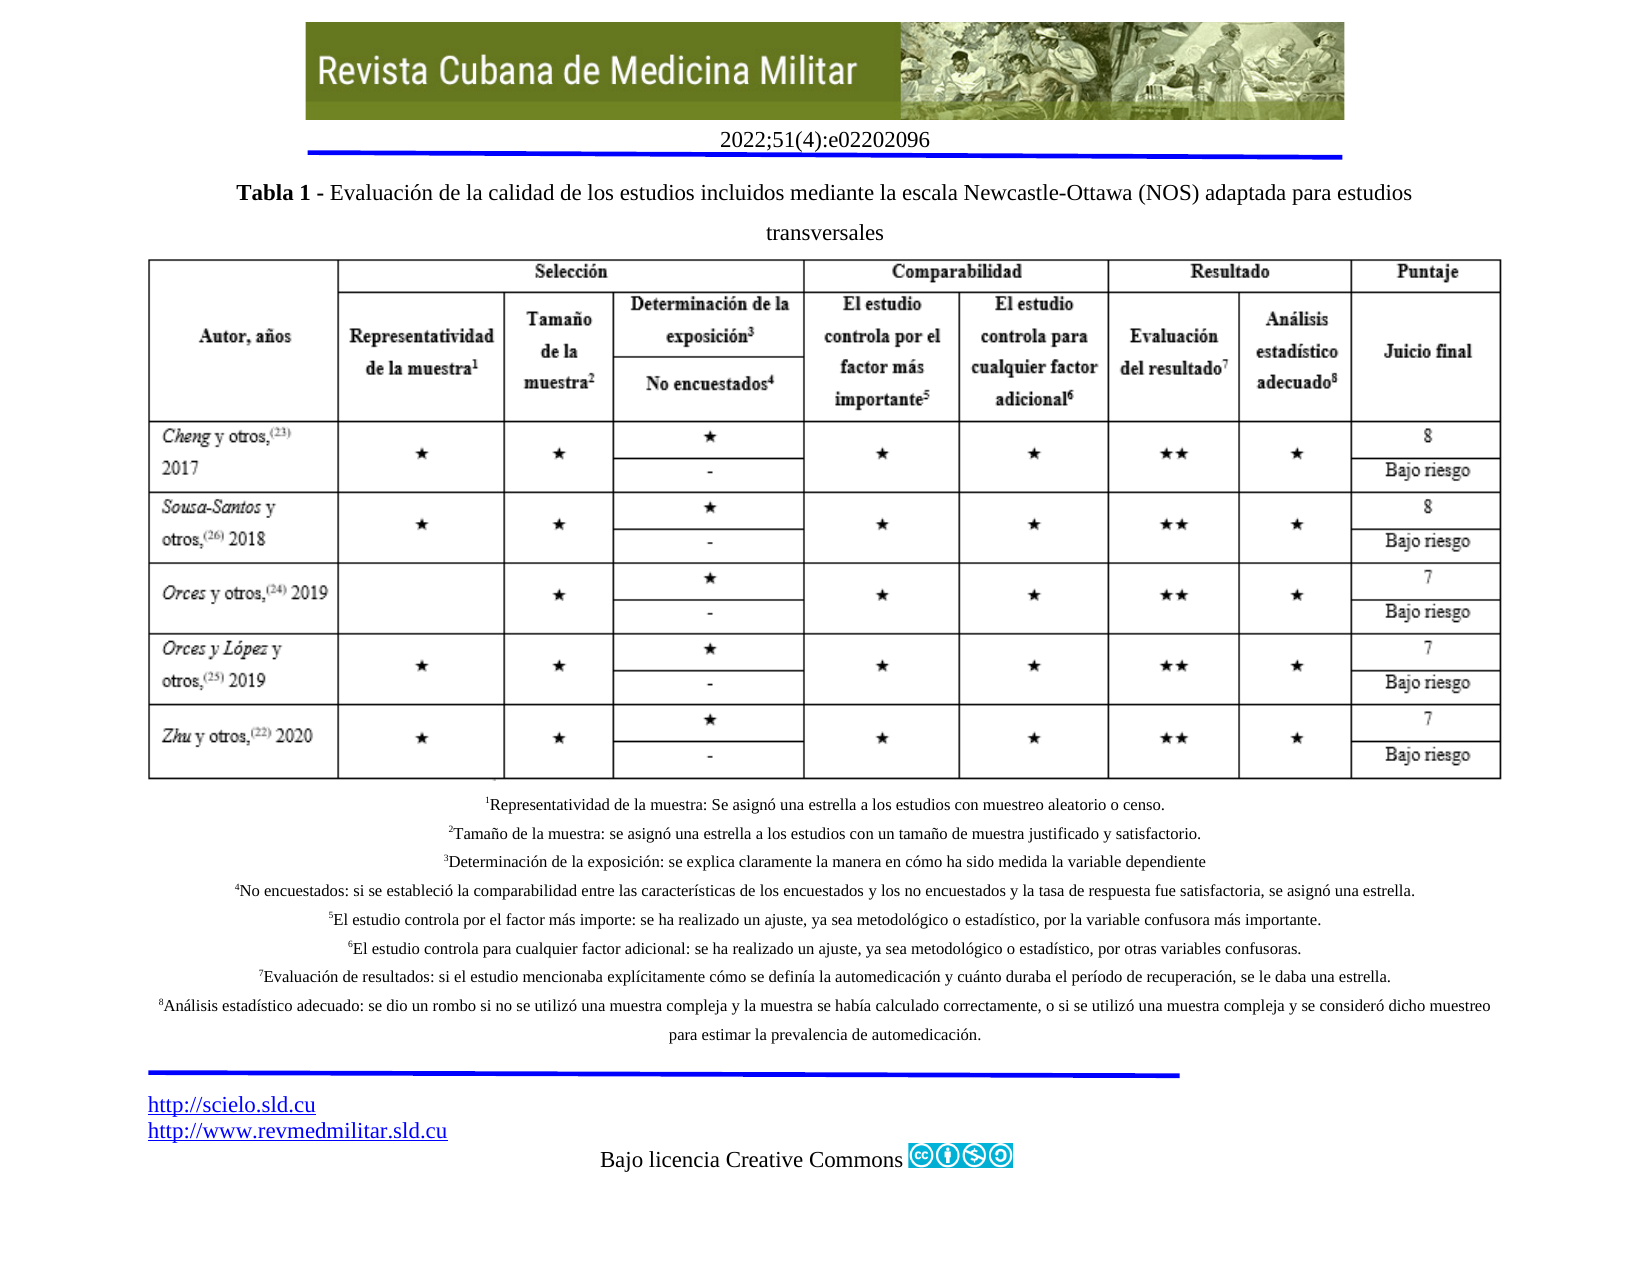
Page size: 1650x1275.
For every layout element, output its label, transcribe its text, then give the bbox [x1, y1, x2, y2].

text 6El estudio controla para cualquier factor adicional: se ha realizado un ajuste, ya sea metodológico o estadístico, por otras variables confusoras. [148, 938, 1502, 958]
text 1Representatividad de la muestra: Se asignó una estrella a los estudios con muestreo aleatorio o censo. [148, 795, 1502, 814]
text 4No encuestados: si se estableció la comparabilidad entre las características de los encuestados y los no encuestados y la tasa de respuesta fue satisfactoria, se asignó una estrella. [148, 881, 1502, 900]
text 2Tamaño de la muestra: se asignó una estrella a los estudios con un tamaño de muestra justificado y satisfactorio. [148, 823, 1502, 843]
text transversales [148, 219, 1502, 245]
text Tabla 1 - Evaluación de la calidad de los estudios incluidos mediante la escala Newcastle-Ottawa (NOS) adaptada para estudios [148, 179, 1502, 206]
text 5El estudio controla por el factor más importe: se ha realizado un ajuste, ya sea metodológico o estadístico, por la variable confusora más importante. [148, 910, 1502, 929]
picture [305, 22, 1345, 120]
text 8Análisis estadístico adecuado: se dio un rombo si no se utilizó una muestra compleja y la muestra se había calculado correctamente, o si se utilizó una muestra compleja y se consideró dicho muestreo para estimar la prevalencia de automedicación. [148, 996, 1502, 1044]
picture [908, 1143, 1013, 1168]
picture [147, 258, 1503, 781]
text 7Evaluación de resultados: si el estudio mencionaba explícitamente cómo se definía la automedicación y cuánto duraba el período de recuperación, se le daba una estrella. [148, 967, 1502, 986]
text 3Determinación de la exposición: se explica claramente la manera en cómo ha sido medida la variable dependiente [148, 852, 1502, 871]
